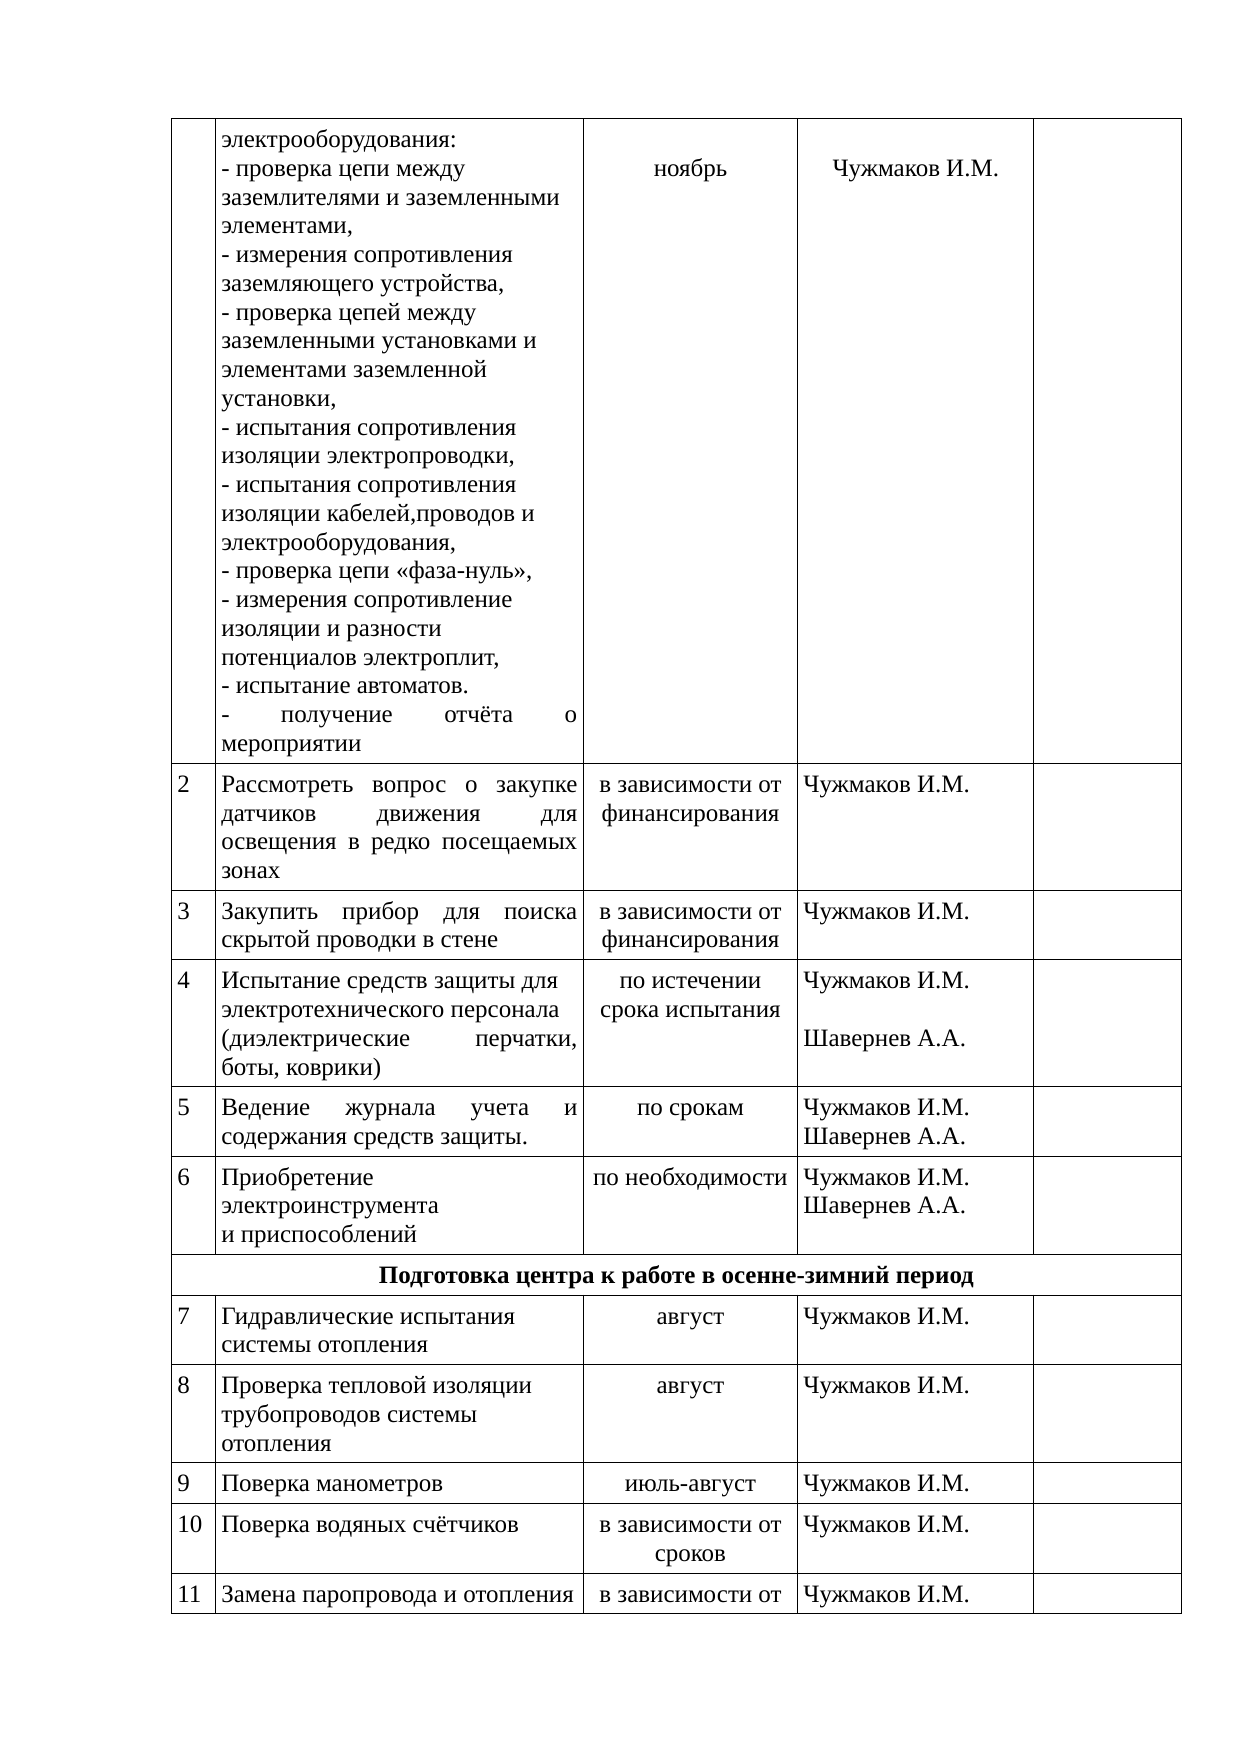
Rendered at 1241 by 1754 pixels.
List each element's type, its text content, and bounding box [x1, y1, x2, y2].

table_cell [1034, 119, 1181, 763]
table_cell 2 [172, 764, 215, 889]
table_cell [1034, 1504, 1181, 1572]
table_cell Чужмаков И.М. Шавернев А.А. [798, 960, 1033, 1086]
table_cell Чужмаков И.М. [798, 1365, 1033, 1462]
table_cell Чужмаков И.М. [798, 1574, 1033, 1613]
table_cell 3 [172, 891, 215, 959]
table_cell [1034, 1296, 1181, 1364]
table_cell Гидравлические испытания системы отопления [216, 1296, 583, 1364]
table_cell август [584, 1365, 797, 1462]
table_cell Чужмаков И.М. Шавернев А.А. [798, 1087, 1033, 1156]
table_cell Поверка манометров [216, 1463, 583, 1503]
table_cell 11 [172, 1574, 215, 1613]
table_cell [1034, 891, 1181, 959]
table_cell 9 [172, 1463, 215, 1503]
table_cell ноябрь [584, 119, 797, 763]
table_cell Чужмаков И.М. Шавернев А.А. [798, 1157, 1033, 1254]
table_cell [216, 119, 583, 763]
table_cell в зависимости от сроков [584, 1504, 797, 1572]
table_cell Рассмотреть вопрос о закупке датчиков движения для освещения в редко посещаемых зонах [216, 764, 583, 889]
table_cell в зависимости от финансирования [584, 764, 797, 889]
table_cell Чужмаков И.М. [798, 891, 1033, 959]
table_cell [1034, 764, 1181, 889]
table_cell [1034, 1087, 1181, 1156]
table_cell Чужмаков И.М. [798, 764, 1033, 889]
table_cell 5 [172, 1087, 215, 1156]
table_cell [1034, 1365, 1181, 1462]
table_cell июль-август [584, 1463, 797, 1503]
table_cell Проверка тепловой изоляции трубопроводов системы отопления [216, 1365, 583, 1462]
table_cell Подготовка центра к работе в осенне-зимний период [172, 1255, 1181, 1294]
table_cell Испытание средств защиты для электротехнического персонала (диэлектрические перчатки, боты, коврики) [216, 960, 583, 1086]
table_cell [1034, 1157, 1181, 1254]
table_cell Чужмаков И.М. [798, 1463, 1033, 1503]
table_cell 8 [172, 1365, 215, 1462]
table_cell 1 [172, 119, 215, 763]
table_cell 10 [172, 1504, 215, 1572]
table_cell по необходимости [584, 1157, 797, 1254]
table_cell по срокам [584, 1087, 797, 1156]
table_cell Поверка водяных счётчиков [216, 1504, 583, 1572]
table_cell в зависимости от финансирования [584, 891, 797, 959]
table_cell август [584, 1296, 797, 1364]
table_cell Чужмаков И.М. [798, 119, 1033, 763]
table_cell [1034, 1463, 1181, 1503]
table_cell [1034, 960, 1181, 1086]
table_cell Закупить прибор для поиска скрытой проводки в стене [216, 891, 583, 959]
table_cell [584, 1574, 797, 1613]
table_cell 6 [172, 1157, 215, 1254]
table_cell Чужмаков И.М. [798, 1504, 1033, 1572]
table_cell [216, 1574, 583, 1613]
table_cell [1034, 1574, 1181, 1613]
table_cell Приобретение электроинструмента и приспособлений [216, 1157, 583, 1254]
table_cell Чужмаков И.М. [798, 1296, 1033, 1364]
table_cell 4 [172, 960, 215, 1086]
table_cell по истечении срока испытания [584, 960, 797, 1086]
table_cell Ведение журнала учета и содержания средств защиты. [216, 1087, 583, 1156]
table_cell 7 [172, 1296, 215, 1364]
